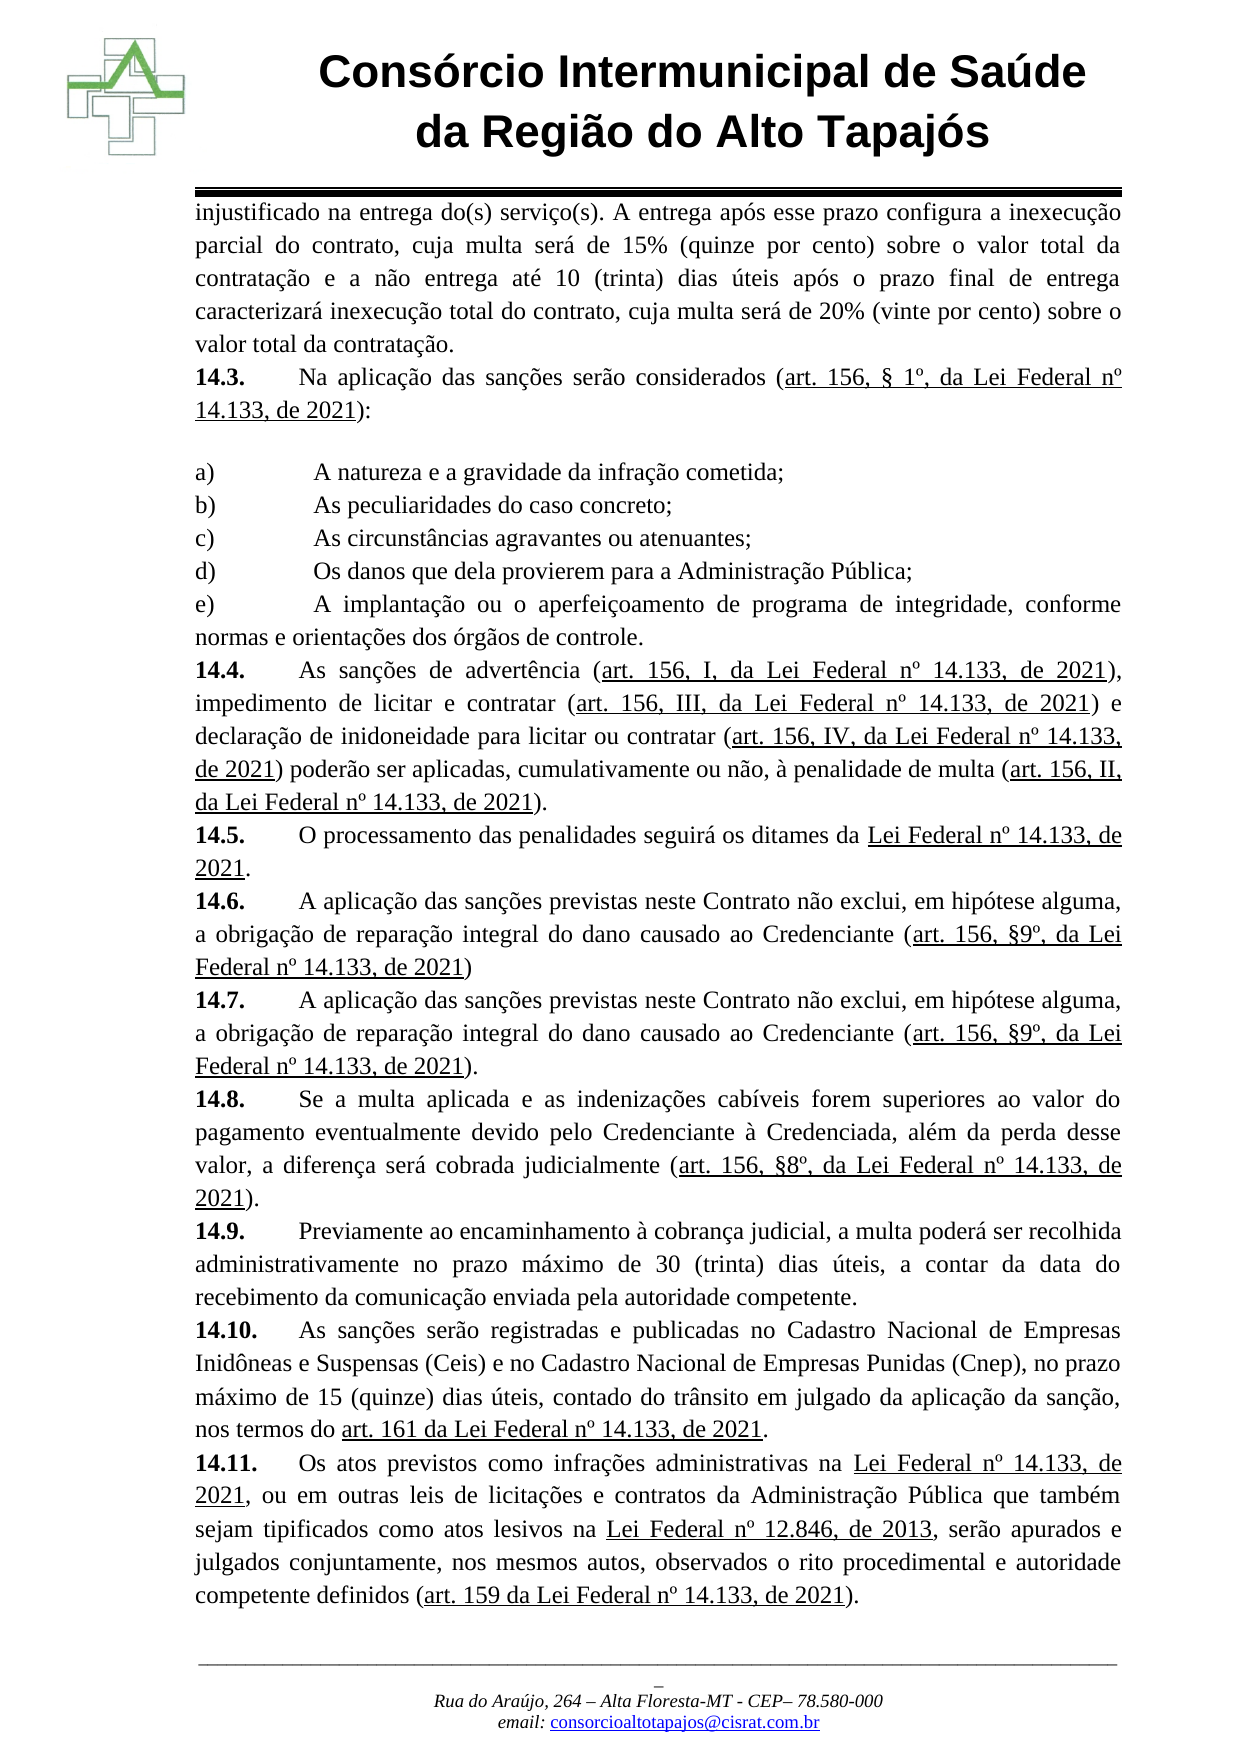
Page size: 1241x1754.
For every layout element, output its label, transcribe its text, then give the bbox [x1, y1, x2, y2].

list A aplicação das sanções previstas neste Contrato não exclui, em hipótese alguma, a obrigação de reparação integral do dano causado ao Credenciante (art. 156, §9º, da Lei Federal nº 14.133, de 2021). [195, 1131, 1122, 1226]
list Se a multa aplicada e as indenizações cabíveis forem superiores ao valor do pagamento eventualmente devido pelo Credenciante à Credenciada, além da perda desse valor, a diferença será cobrada judicialmente (art. 156, §8º, da Lei Federal nº 14.133, de 2021). [195, 1230, 1122, 1358]
list As sanções de advertência (art. 156, I, da Lei Federal nº 14.133, de 2021), impedimento de licitar e contratar (art. 156, III, da Lei Federal nº 14.133, de 2021) e declaração de inidoneidade para licitar ou contratar (art. 156, IV, da Lei Federal nº 14.133, de 2021) poderão ser aplicadas, cumulativamente ou não, à penalidade de multa (art. 156, II, da Lei Federal nº 14.133, de 2021). [195, 801, 1122, 962]
list O processamento das penalidades seguirá os ditames da Lei Federal nº 14.133, de 2021. [195, 966, 1122, 1028]
list As sanções serão registradas e publicadas no Cadastro Nacional de Empresas Inidôneas e Suspensas (Ceis) e no Cadastro Nacional de Empresas Punidas (Cnep), no prazo máximo de 15 (quinze) dias úteis, contado do trânsito em julgado da aplicação da sanção, nos termos do art. 161 da Lei Federal nº 14.133, de 2021. [195, 1461, 1122, 1589]
list Na aplicação das sanções serão considerados (art. 156, § 1º, da Lei Federal nº 14.133, de 2021): [195, 362, 1122, 423]
list A implantação ou o aperfeiçoamento de programa de integridade, conforme normas e orientações dos órgãos de controle. [195, 706, 1122, 767]
list Previamente ao encaminhamento à cobrança judicial, a multa poderá ser recolhida administrativamente no prazo máximo de 30 (trinta) dias úteis, a contar da data do recebimento da comunicação enviada pela autoridade competente. [195, 1362, 1122, 1457]
list As peculiaridades do caso concreto; [195, 519, 1122, 548]
list As circunstâncias agravantes ou atenuantes; [195, 581, 1122, 610]
list Os danos que dela provierem para a Administração Pública; [195, 643, 1122, 672]
list A natureza e a gravidade da infração cometida; [195, 457, 1122, 486]
picture [56, 23, 207, 174]
list A aplicação das sanções previstas neste Contrato não exclui, em hipótese alguma, a obrigação de reparação integral do dano causado ao Credenciante (art. 156, §9º, da Lei Federal nº 14.133, de 2021) [195, 1032, 1122, 1127]
